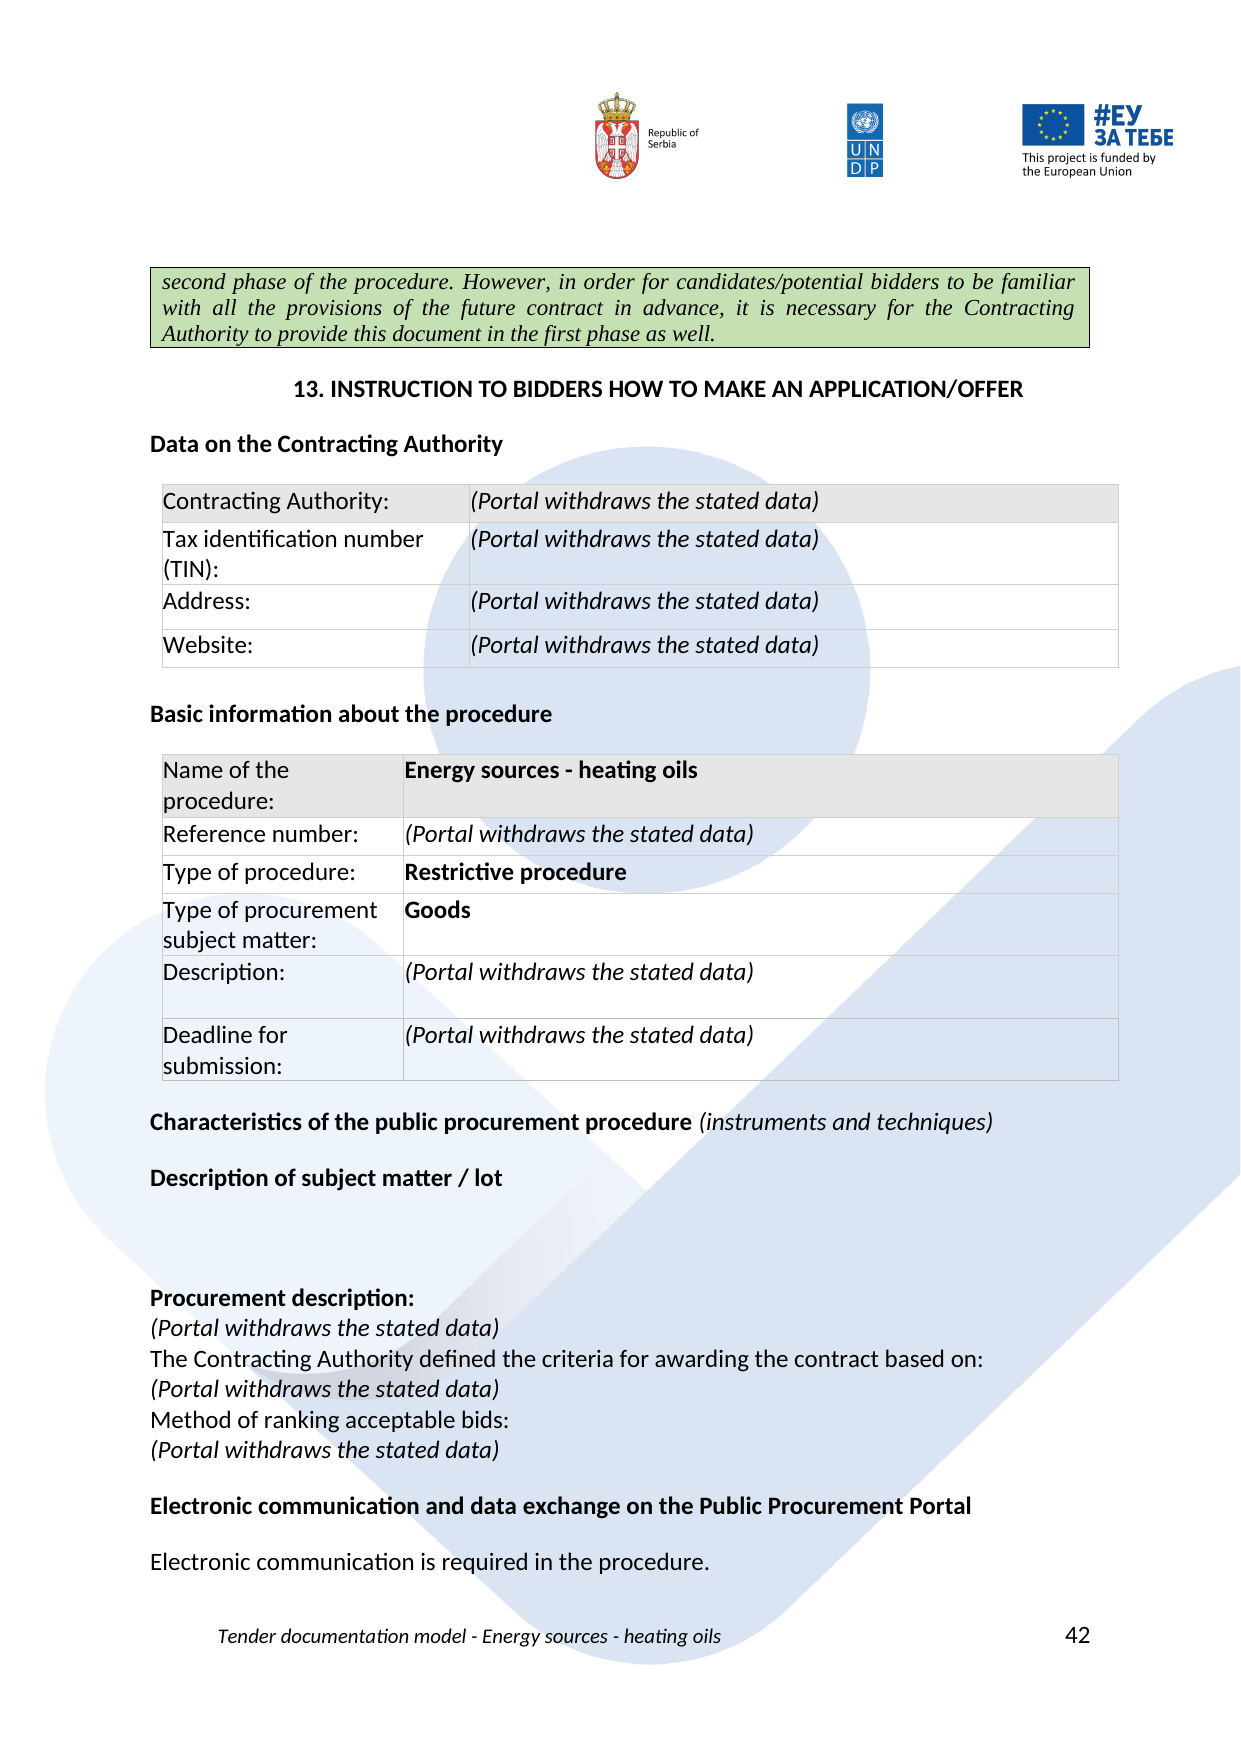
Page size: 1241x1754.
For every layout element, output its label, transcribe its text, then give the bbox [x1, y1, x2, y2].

list INSTRUCTION TO BIDDERS HOW TO MAKE AN APPLICATION/OFFER [232, 373, 1084, 403]
table_cell Address: [163, 585, 469, 629]
table_cell (Portal withdraws the stated data) [470, 630, 1118, 667]
table_cell Restrictive procedure [404, 856, 1118, 893]
table_cell (Portal withdraws the stated data) [404, 956, 1118, 1018]
table_cell Goods [404, 894, 1118, 955]
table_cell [151, 268, 1089, 347]
table_cell Type of procedure: [163, 856, 403, 893]
table_cell Description: [163, 956, 403, 1018]
text Method of ranking acceptable bids: [150, 1404, 1090, 1435]
table_cell (Portal withdraws the stated data) [470, 523, 1118, 584]
table_header (Portal withdraws the stated data) [470, 485, 1118, 522]
text Description of subject matter / lot [150, 1162, 1090, 1192]
table_cell Type of procurement subject matter: [163, 894, 403, 955]
text Characteristics of the public procurement procedure (instruments and techniques) [150, 1106, 1090, 1137]
table_cell Deadline for submission: [163, 1019, 403, 1080]
table_header Name of the procedure: [163, 755, 403, 817]
picture [0, 21, 1241, 1754]
table_header Energy sources - heating oils [404, 755, 1118, 817]
table_cell (Portal withdraws the stated data) [470, 585, 1118, 629]
table_cell Website: [163, 630, 469, 667]
table_cell Reference number: [163, 818, 403, 855]
text Data on the Contracting Authority [150, 428, 1090, 459]
table_cell Tax identification number (TIN): [163, 523, 469, 584]
text Electronic communication and data exchange on the Public Procurement Portal [150, 1490, 1090, 1521]
text Procurement description: [150, 1217, 1090, 1313]
table_header Contracting Authority: [163, 485, 469, 522]
table_cell (Portal withdraws the stated data) [404, 818, 1118, 855]
text The Contracting Authority defined the criteria for awarding the contract based on: [150, 1343, 1090, 1374]
text (Portal withdraws the stated data) [150, 1374, 1090, 1404]
text (Portal withdraws the stated data) [150, 1435, 1090, 1465]
text (Portal withdraws the stated data) [150, 1313, 1090, 1343]
text Electronic communication is required in the procedure. [150, 1546, 1090, 1576]
text Basic information about the procedure [150, 698, 1090, 729]
table_cell (Portal withdraws the stated data) [404, 1019, 1118, 1080]
